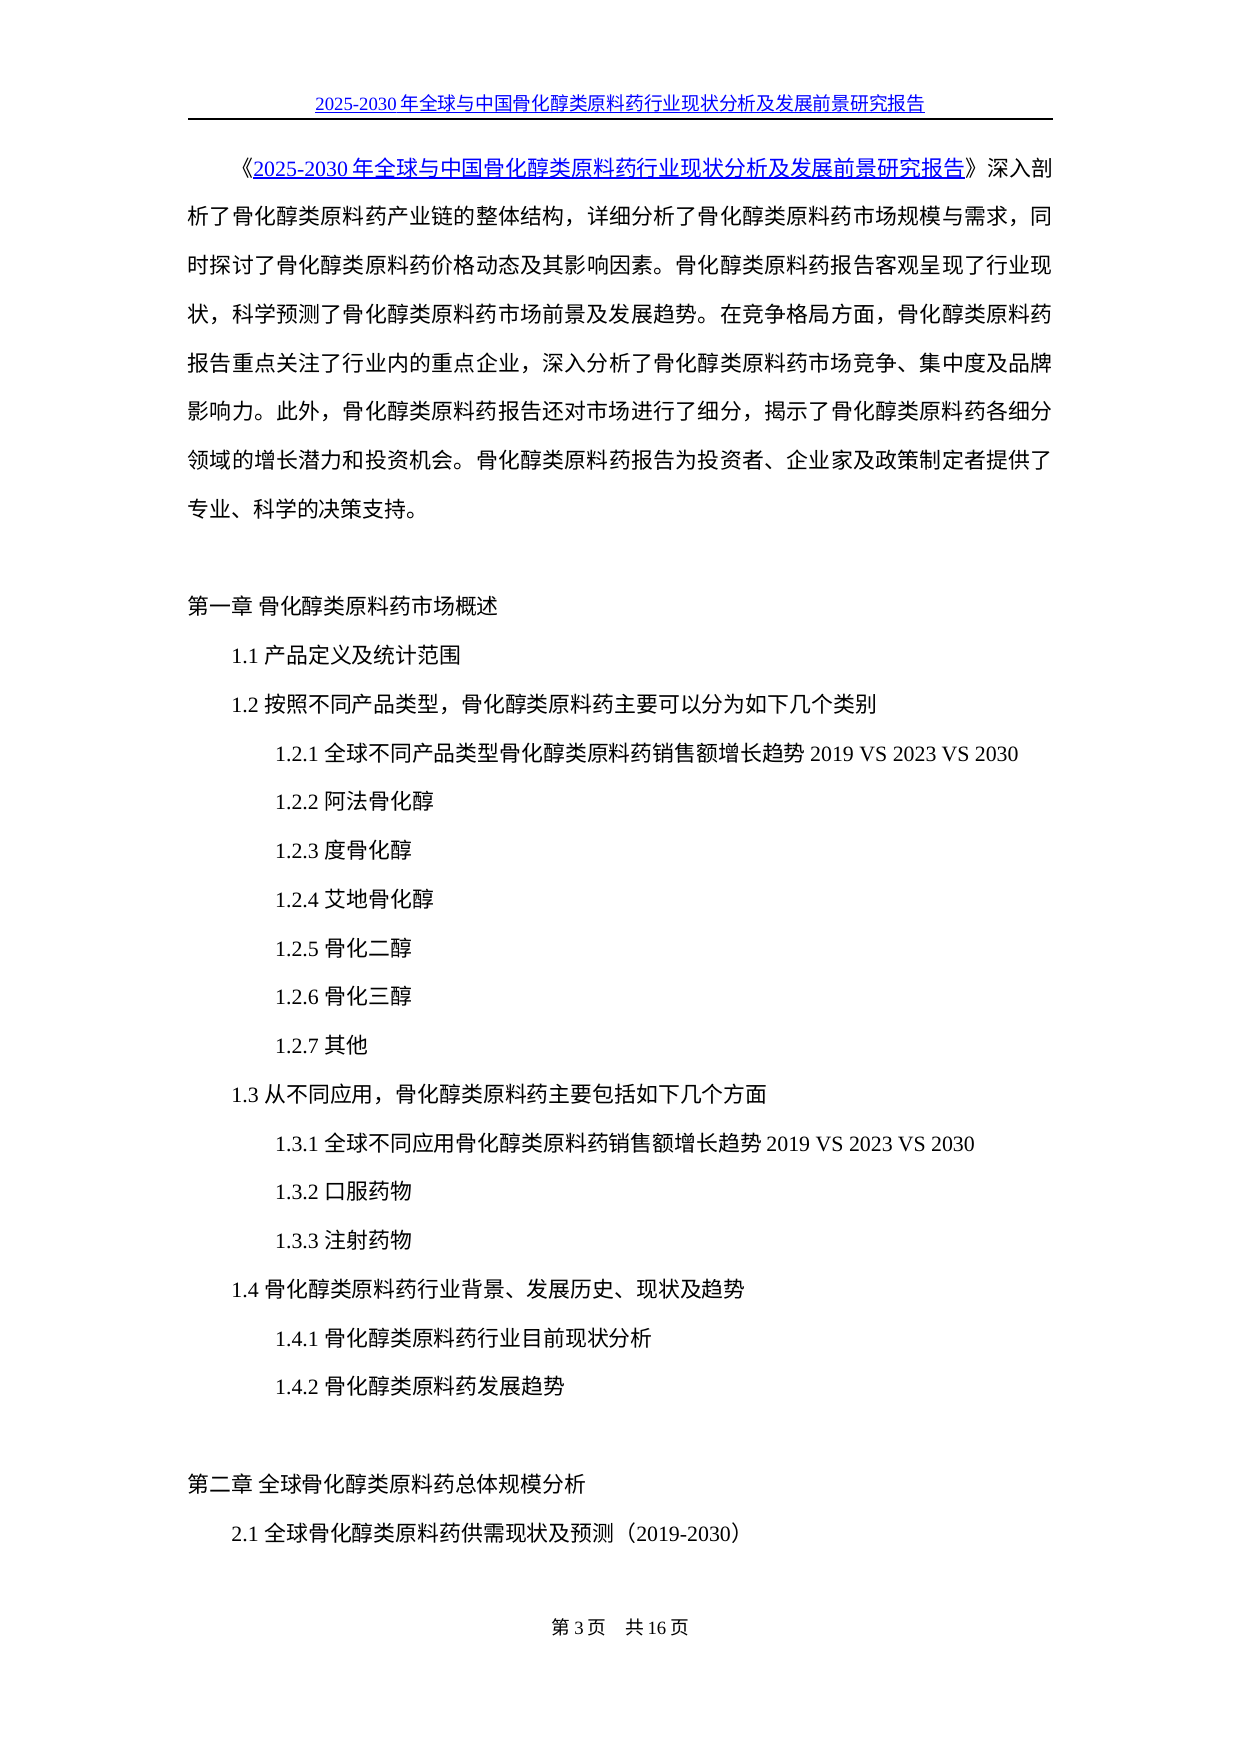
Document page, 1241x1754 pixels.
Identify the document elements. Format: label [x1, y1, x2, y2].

text [187, 150, 1053, 1548]
